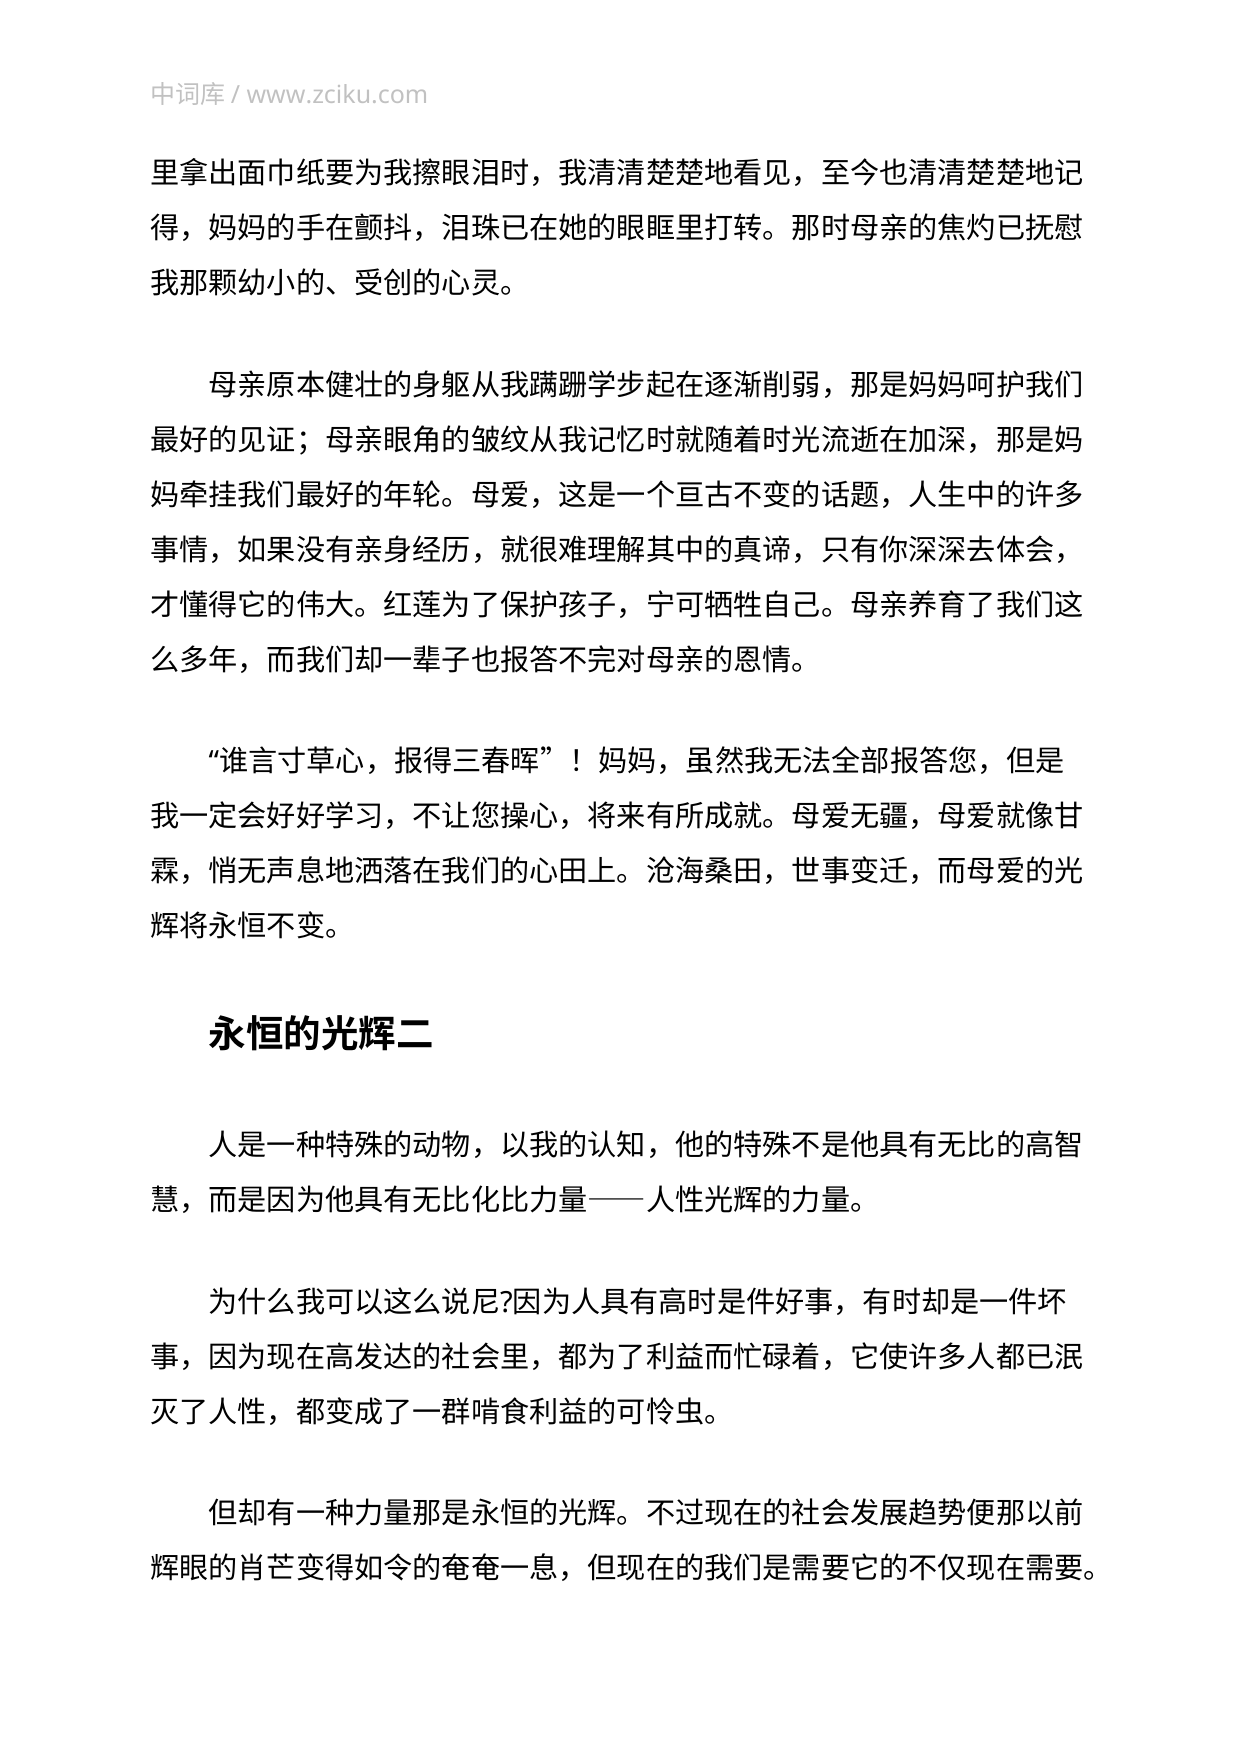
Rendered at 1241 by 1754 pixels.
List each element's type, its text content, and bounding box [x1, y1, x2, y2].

text 为什么我可以这么说尼?因为人具有高时是件好事，有时却是一件坏事，因为现在高发达的社会里，都为了利益而忙碌着，它使许多人都已泯灭了人性，都变成了一群啃食利益的可怜虫。 [150, 1278, 1090, 1431]
text 人是一种特殊的动物，以我的认知，他的特殊不是他具有无比的高智慧，而是因为他具有无比化比力量——人性光辉的力量。 [150, 1122, 1090, 1219]
text “谁言寸草心，报得三春晖”！妈妈，虽然我无法全部报答您，但是我一定会好好学习，不让您操心，将来有所成就。母爱无疆，母爱就像甘霖，悄无声息地洒落在我们的心田上。沧海桑田，世事变迁，而母爱的光辉将永恒不变。 [150, 738, 1090, 945]
text 母亲原本健壮的身躯从我蹒跚学步起在逐渐削弱，那是妈妈呵护我们最好的见证；母亲眼角的皱纹从我记忆时就随着时光流逝在加深，那是妈妈牵挂我们最好的年轮。母爱，这是一个亘古不变的话题，人生中的许多事情，如果没有亲身经历，就很难理解其中的真谛，只有你深深去体会，才懂得它的伟大。红莲为了保护孩子，宁可牺牲自己。母亲养育了我们这么多年，而我们却一辈子也报答不完对母亲的恩情。 [150, 362, 1090, 678]
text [150, 150, 1090, 302]
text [150, 1490, 1090, 1587]
text 永恒的光辉二 [150, 1004, 1090, 1059]
